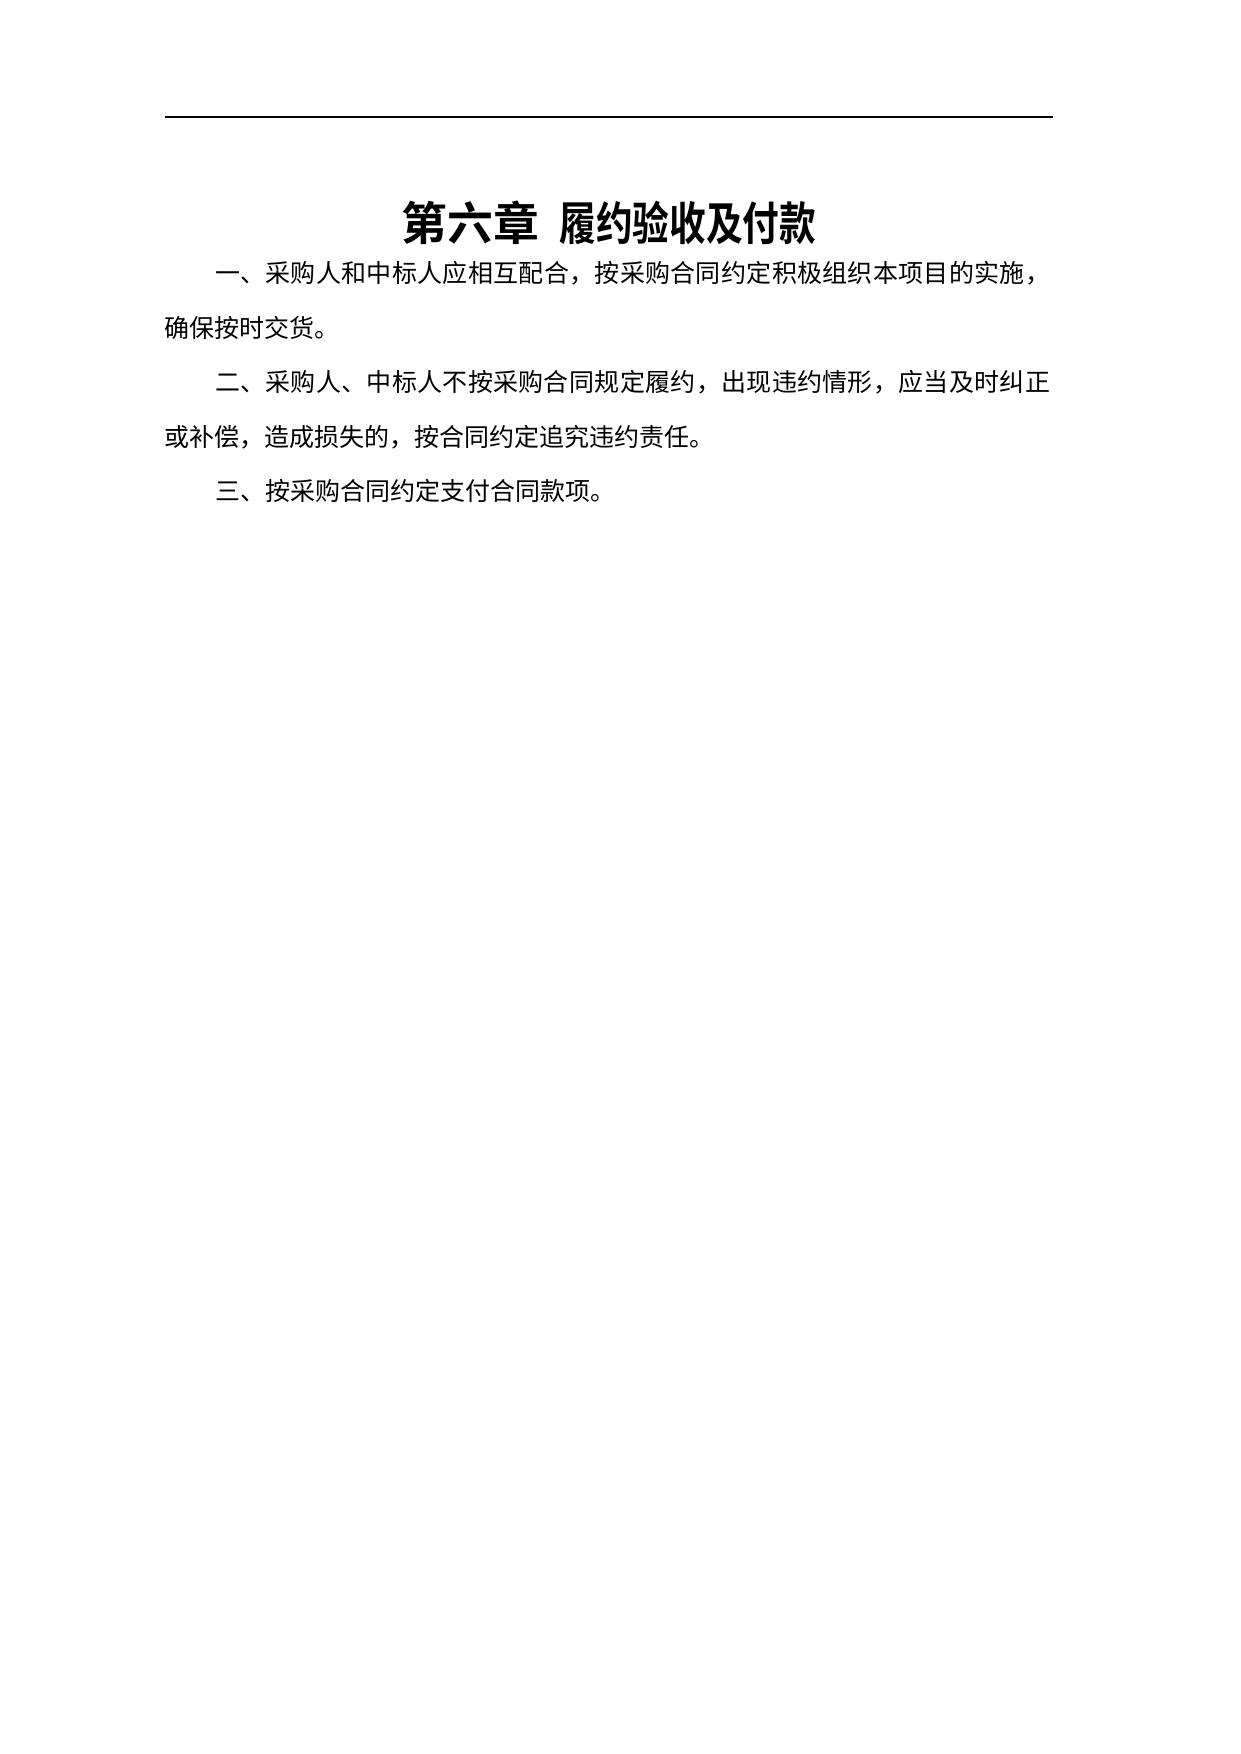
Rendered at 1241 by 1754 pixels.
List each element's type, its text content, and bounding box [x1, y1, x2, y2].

text 一、采购人和中标人应相互配合，按采购合同约定积极组织本项目的实施，确保按时交货。 [164, 254, 1053, 344]
text 二、采购人、中标人不按采购合同规定履约，出现违约情形，应当及时纠正或补偿，造成损失的，按合同约定追究违约责任。 [164, 363, 1053, 453]
text 三、按采购合同约定支付合同款项。 [164, 471, 1053, 508]
list 履约验收及付款 [164, 187, 1053, 254]
